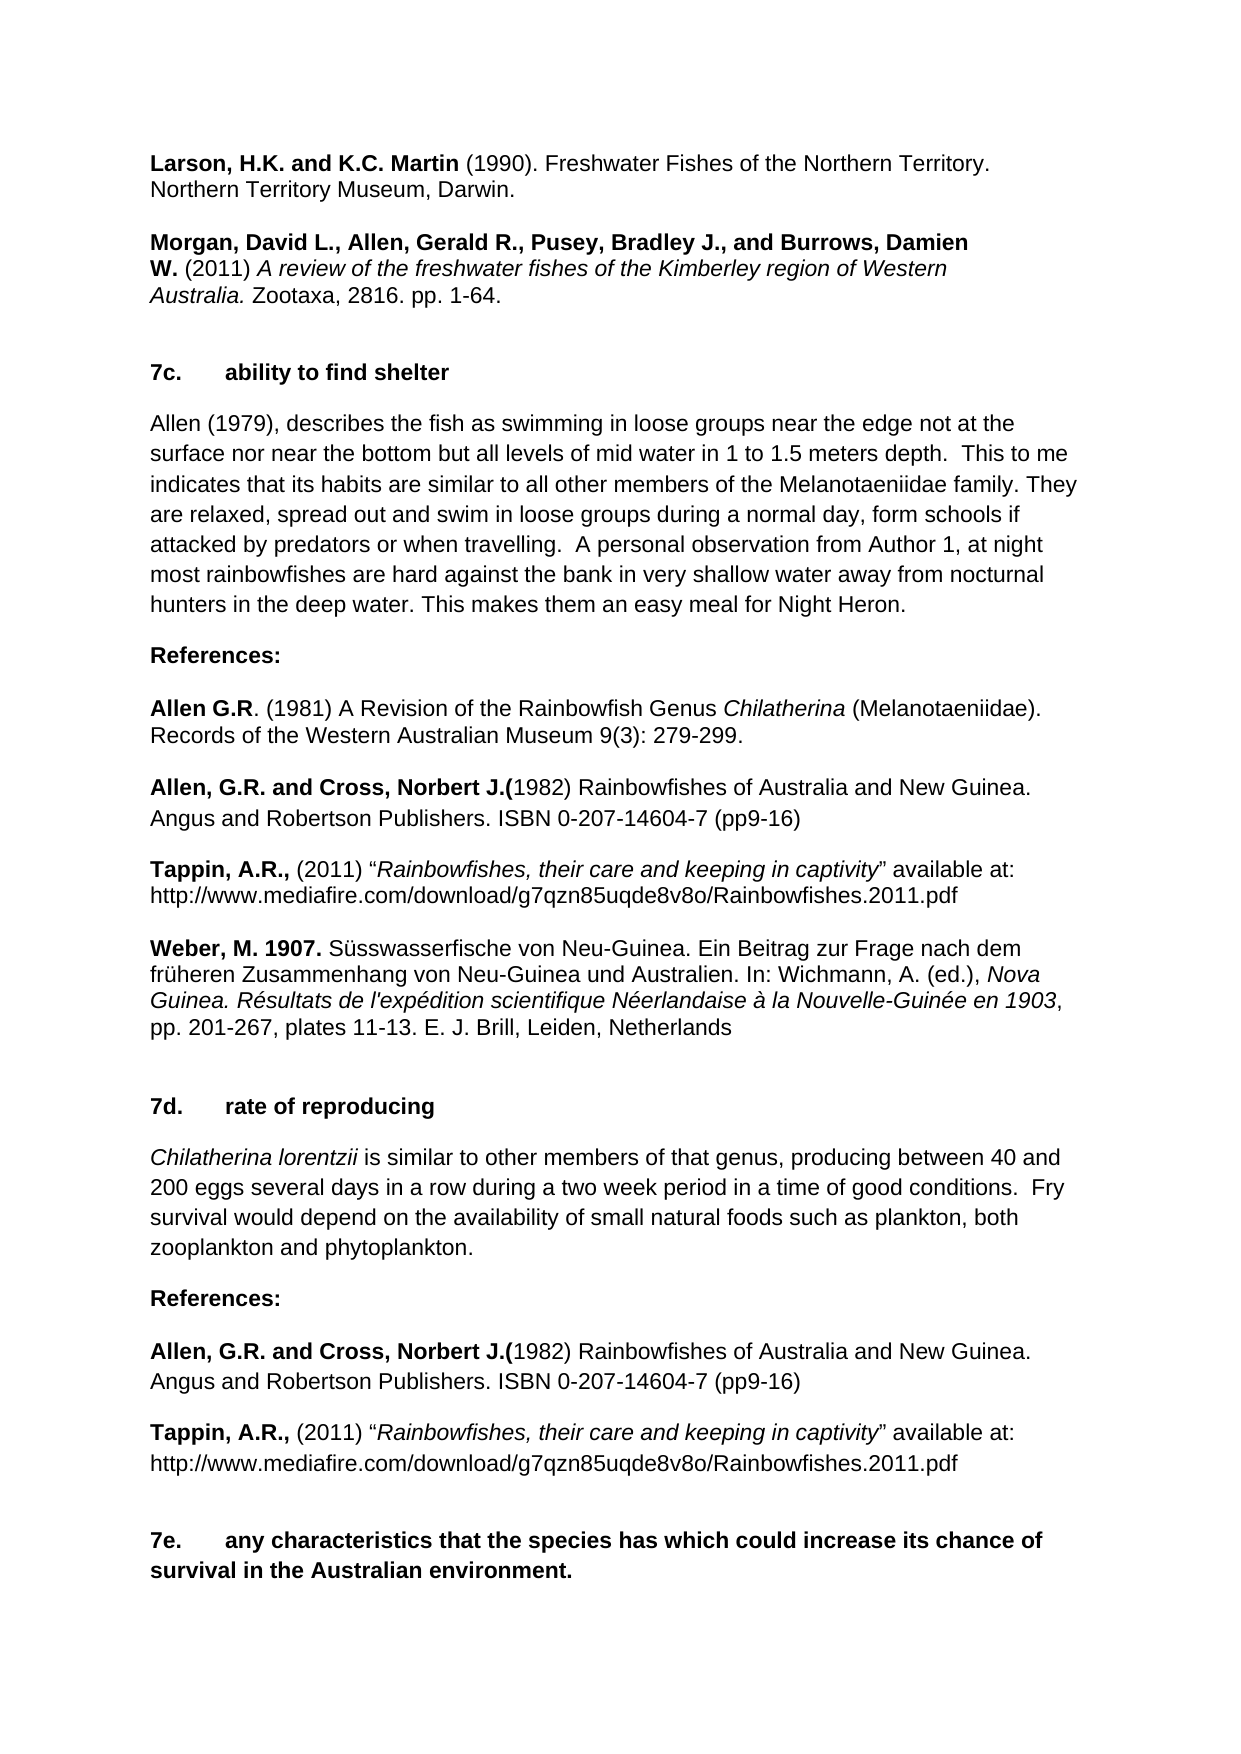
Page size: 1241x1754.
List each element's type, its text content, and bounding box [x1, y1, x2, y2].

list Weber, M. 1907. Süsswasserfische von Neu-Guinea. Ein Beitrag zur Frage nach dem früheren Zusammenhang von Neu-Guinea und Australien. In: Wichmann, A. (ed.), Nova Guinea. Résultats de l'expédition scientifique Néerlandaise à la Nouvelle-Guinée en 1903, pp. 201-267, plates 11-13. E. J. Brill, Leiden, Netherlands [150, 934, 1090, 1040]
text Tappin, A.R., (2011) “Rainbowfishes, their care and keeping in captivity” available at: http://www.mediafire.com/download/g7qzn85uqde8v8o/Rainbowfishes.2011.pdf [150, 856, 1090, 908]
text Morgan, David L., Allen, Gerald R., Pusey, Bradley J., and Burrows, Damien W. (2011) A review of the freshwater fishes of the Kimberley region of Western Australia. Zootaxa, 2816. pp. 1-64. [502, 229, 1090, 308]
list References: [150, 1285, 1090, 1312]
text Allen, G.R. and Cross, Norbert J.(1982) Rainbowfishes of Australia and New Guinea. Angus and Robertson Publishers. ISBN 0-207-14604-7 (pp9-16) [150, 774, 1090, 831]
text Allen G.R. (1981) A Revision of the Rainbowfish Genus Chilatherina (Melanotaeniidae). Records of the Western Australian Museum 9(3): 279-299. [150, 695, 1090, 748]
list References: [150, 642, 1090, 669]
text 7d. rate of reproducing [150, 1093, 1090, 1119]
text Chilatherina lorentzii is similar to other members of that genus, producing between 40 and 200 eggs several days in a row during a two week period in a time of good conditions. Fry survival would depend on the availability of small natural foods such as plankton, both zooplankton and phytoplankton. [150, 1144, 1090, 1261]
text Larson, H.K. and K.C. Martin (1990). Freshwater Fishes of the Northern Territory. [150, 150, 1090, 176]
text Allen, G.R. and Cross, Norbert J.(1982) Rainbowfishes of Australia and New Guinea. Angus and Robertson Publishers. ISBN 0-207-14604-7 (pp9-16) [150, 1338, 1090, 1395]
text 7e. any characteristics that the species has which could increase its chance of survival in the Australian environment. [150, 1527, 1090, 1583]
text 7c. ability to find shelter [150, 359, 1090, 386]
text Tappin, A.R., (2011) “Rainbowfishes, their care and keeping in captivity” available at: http://www.mediafire.com/download/g7qzn85uqde8v8o/Rainbowfishes.2011.pdf [150, 1419, 1090, 1476]
text Allen (1979), describes the fish as swimming in loose groups near the edge not at the surface nor near the bottom but all levels of mid water in 1 to 1.5 meters depth. This to me indicates that its habits are similar to all other members of the Melanotaeniidae family. They are relaxed, spread out and swim in loose groups during a normal day, form schools if attacked by predators or when travelling. A personal observation from Author 1, at night most rainbowfishes are hard against the bank in very shallow water away from nocturnal hunters in the deep water. This makes them an easy meal for Night Heron. [150, 410, 1090, 618]
text Northern Territory Museum, Darwin. [150, 176, 1090, 203]
